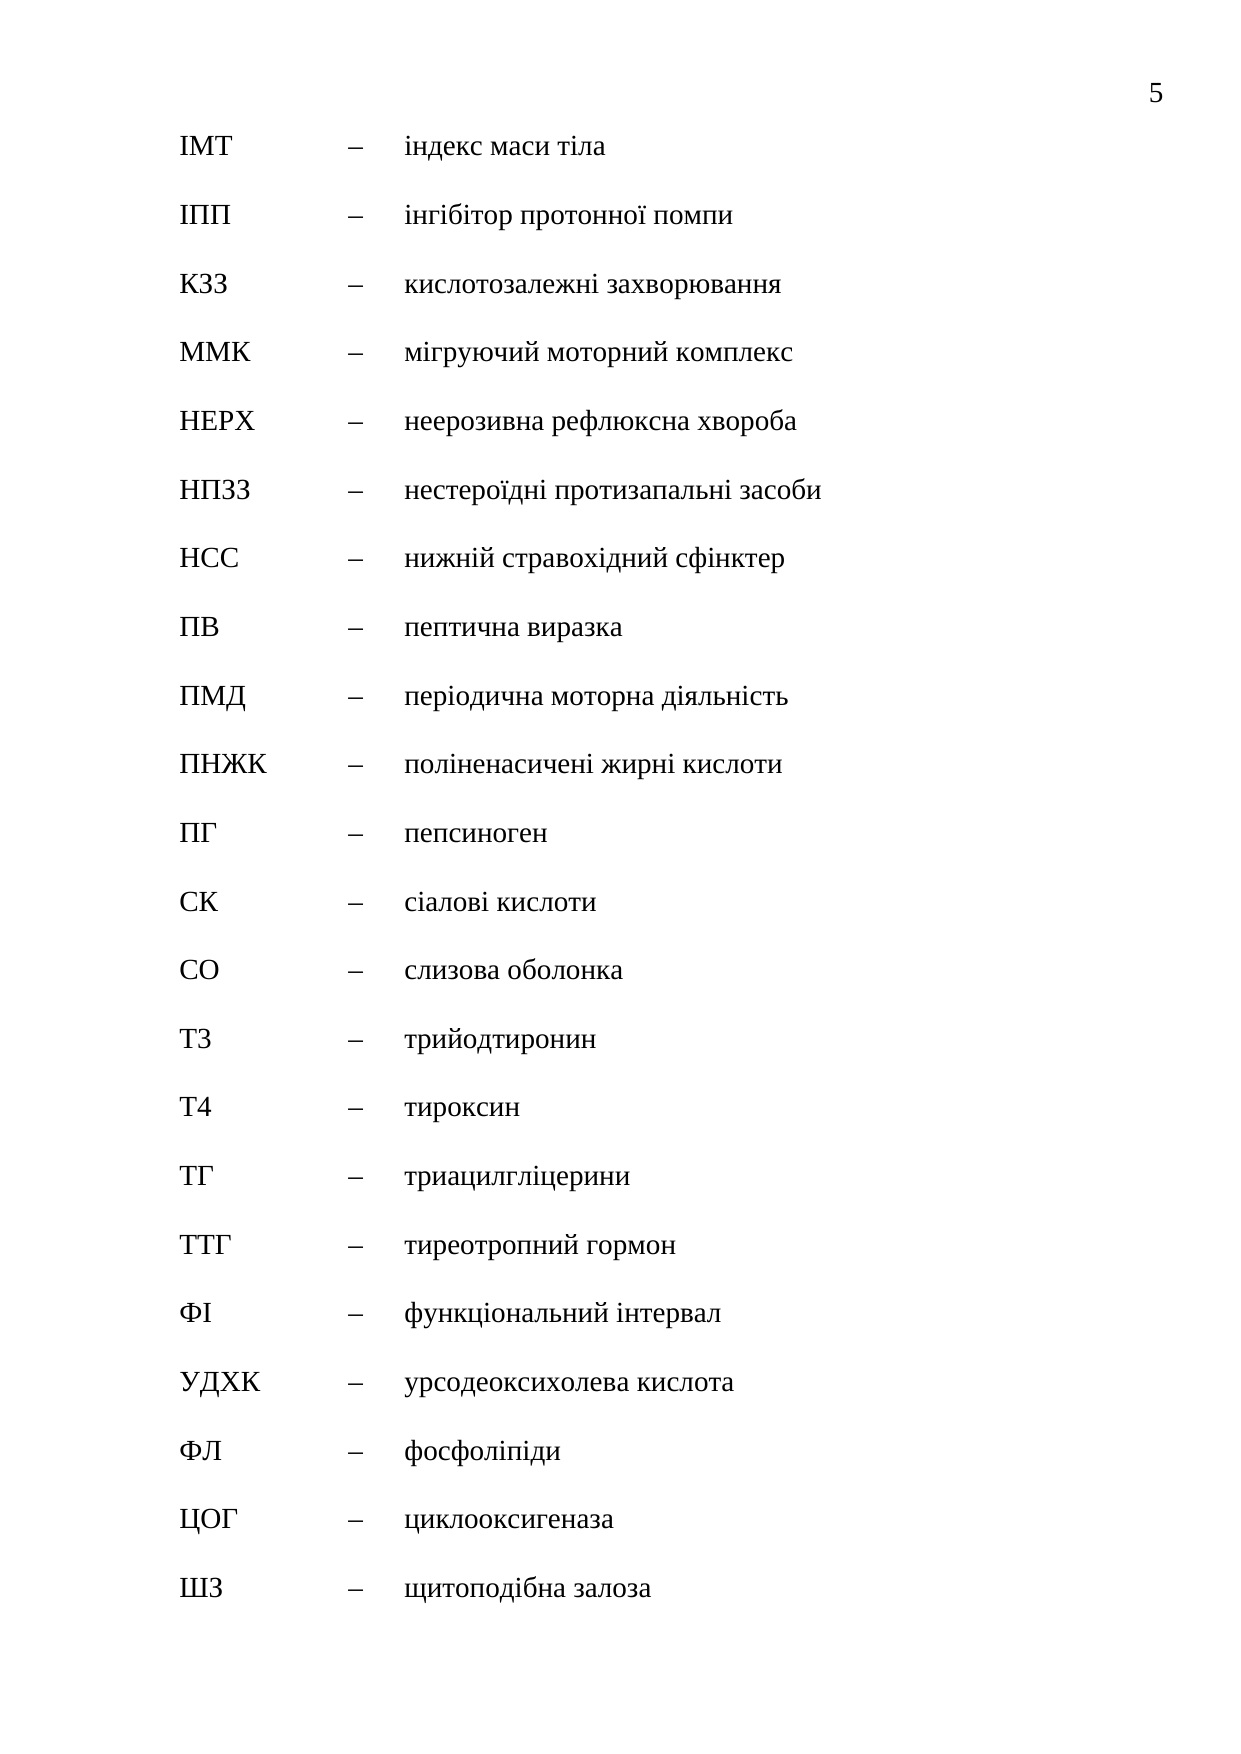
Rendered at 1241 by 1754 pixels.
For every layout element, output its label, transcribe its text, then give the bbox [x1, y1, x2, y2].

table_cell – [337, 599, 393, 667]
table_cell інгібітор протонної помпи [393, 187, 1143, 255]
table_cell НСС [168, 530, 337, 599]
table_cell тироксин [393, 1079, 1143, 1148]
table_cell – [337, 1285, 393, 1354]
table_cell – [337, 1011, 393, 1079]
table_cell ПМД [168, 667, 337, 736]
table_cell – [337, 667, 393, 736]
table_cell пептична виразка [393, 599, 1143, 667]
table_cell мігруючий моторний комплекс [393, 324, 1143, 393]
table_cell НПЗЗ [168, 461, 337, 530]
table_cell циклооксигеназа [393, 1491, 1143, 1560]
table_cell – [337, 118, 393, 187]
table_cell тиреотропний гормон [393, 1216, 1143, 1285]
table_cell періодична моторна діяльність [393, 667, 1143, 736]
table_cell ПНЖК [168, 736, 337, 804]
table_cell – [337, 805, 393, 873]
table_cell кислотозалежні захворювання [393, 255, 1143, 324]
table_cell – [337, 873, 393, 942]
table_cell функціональний інтервал [393, 1285, 1143, 1354]
table_cell – [337, 1079, 393, 1148]
table_cell – [337, 1148, 393, 1216]
table_cell – [337, 1423, 393, 1491]
table_cell Т3 [168, 1011, 337, 1079]
table_cell ШЗ [168, 1560, 337, 1628]
table_cell – [337, 187, 393, 255]
table_cell індекс маси тіла [393, 118, 1143, 187]
table_cell ТГ [168, 1148, 337, 1216]
table_cell ТТГ [168, 1216, 337, 1285]
table_cell – [337, 393, 393, 461]
table_cell – [337, 942, 393, 1011]
table_cell нестероїдні протизапальні засоби [393, 461, 1143, 530]
table_cell пепсиноген [393, 805, 1143, 873]
table_cell ІПП [168, 187, 337, 255]
table_cell щитоподібна залоза [393, 1560, 1143, 1628]
table_cell трийодтиронин [393, 1011, 1143, 1079]
table_cell СК [168, 873, 337, 942]
table_cell ПВ [168, 599, 337, 667]
table_cell УДХК [168, 1354, 337, 1422]
table_cell – [337, 1354, 393, 1422]
table_cell Т4 [168, 1079, 337, 1148]
table_cell НЕРХ [168, 393, 337, 461]
table_cell сіалові кислоти [393, 873, 1143, 942]
table_cell – [337, 1491, 393, 1560]
table_cell нижній стравохідний сфінктер [393, 530, 1143, 599]
table_cell ФЛ [168, 1423, 337, 1491]
table_cell ММК [168, 324, 337, 393]
table_cell неерозивна рефлюксна хвороба [393, 393, 1143, 461]
table_cell – [337, 255, 393, 324]
table_cell – [337, 530, 393, 599]
table_cell СО [168, 942, 337, 1011]
table_cell фосфоліпіди [393, 1423, 1143, 1491]
table_cell слизова оболонка [393, 942, 1143, 1011]
table_cell – [337, 324, 393, 393]
table_cell ПГ [168, 805, 337, 873]
table_cell – [337, 1216, 393, 1285]
table_cell поліненасичені жирні кислоти [393, 736, 1143, 804]
table_cell КЗЗ [168, 255, 337, 324]
table_cell – [337, 461, 393, 530]
table_cell – [337, 1560, 393, 1628]
table_cell триацилгліцерини [393, 1148, 1143, 1216]
table_cell ФІ [168, 1285, 337, 1354]
table_cell ІМТ [168, 118, 337, 187]
table_cell – [337, 736, 393, 804]
table_cell урсодеоксихолева кислота [393, 1354, 1143, 1422]
table_cell ЦОГ [168, 1491, 337, 1560]
